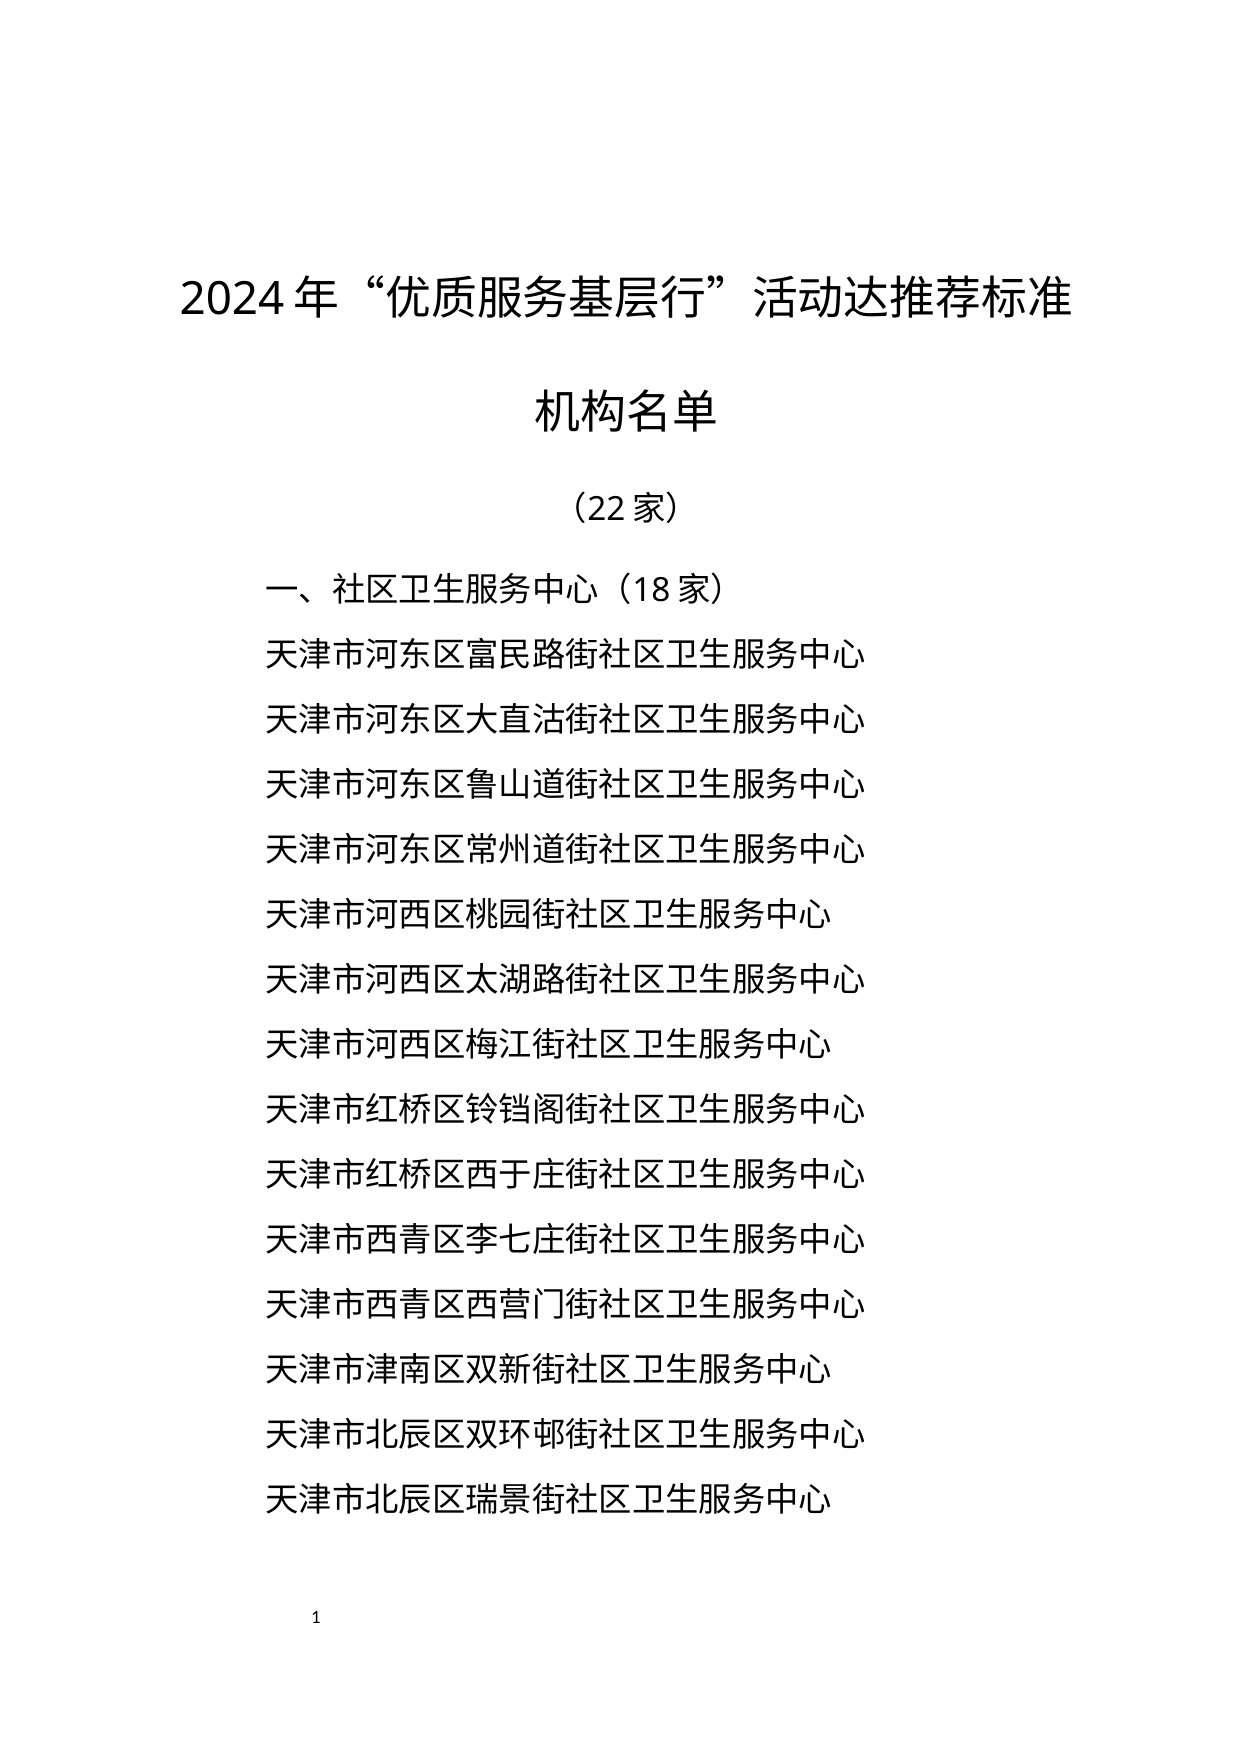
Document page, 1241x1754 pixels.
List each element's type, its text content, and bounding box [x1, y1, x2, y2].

text 天津市西青区李七庄街社区卫生服务中心 [165, 1204, 1087, 1269]
text 天津市北辰区瑞景街社区卫生服务中心 [165, 1464, 1087, 1529]
text 天津市红桥区铃铛阁街社区卫生服务中心 [165, 1074, 1087, 1139]
text 天津市北辰区双环邨街社区卫生服务中心 [165, 1399, 1087, 1464]
text 机构名单 [165, 359, 1087, 457]
text （22家） [165, 473, 1087, 538]
text 天津市河西区桃园街社区卫生服务中心 [165, 879, 1087, 944]
text 天津市津南区双新街社区卫生服务中心 [165, 1334, 1087, 1399]
text 一、社区卫生服务中心（18家） [165, 554, 1087, 619]
text 天津市西青区西营门街社区卫生服务中心 [165, 1269, 1087, 1334]
text 天津市河东区常州道街社区卫生服务中心 [165, 814, 1087, 879]
text 天津市红桥区西于庄街社区卫生服务中心 [165, 1139, 1087, 1204]
text 天津市河西区太湖路街社区卫生服务中心 [165, 944, 1087, 1009]
text 天津市河西区梅江街社区卫生服务中心 [165, 1009, 1087, 1074]
text 2024年“优质服务基层行”活动达推荐标准 [165, 246, 1087, 343]
text 天津市河东区富民路街社区卫生服务中心 [165, 619, 1087, 684]
text 天津市河东区鲁山道街社区卫生服务中心 [165, 749, 1087, 814]
text 天津市河东区大直沽街社区卫生服务中心 [165, 684, 1087, 749]
